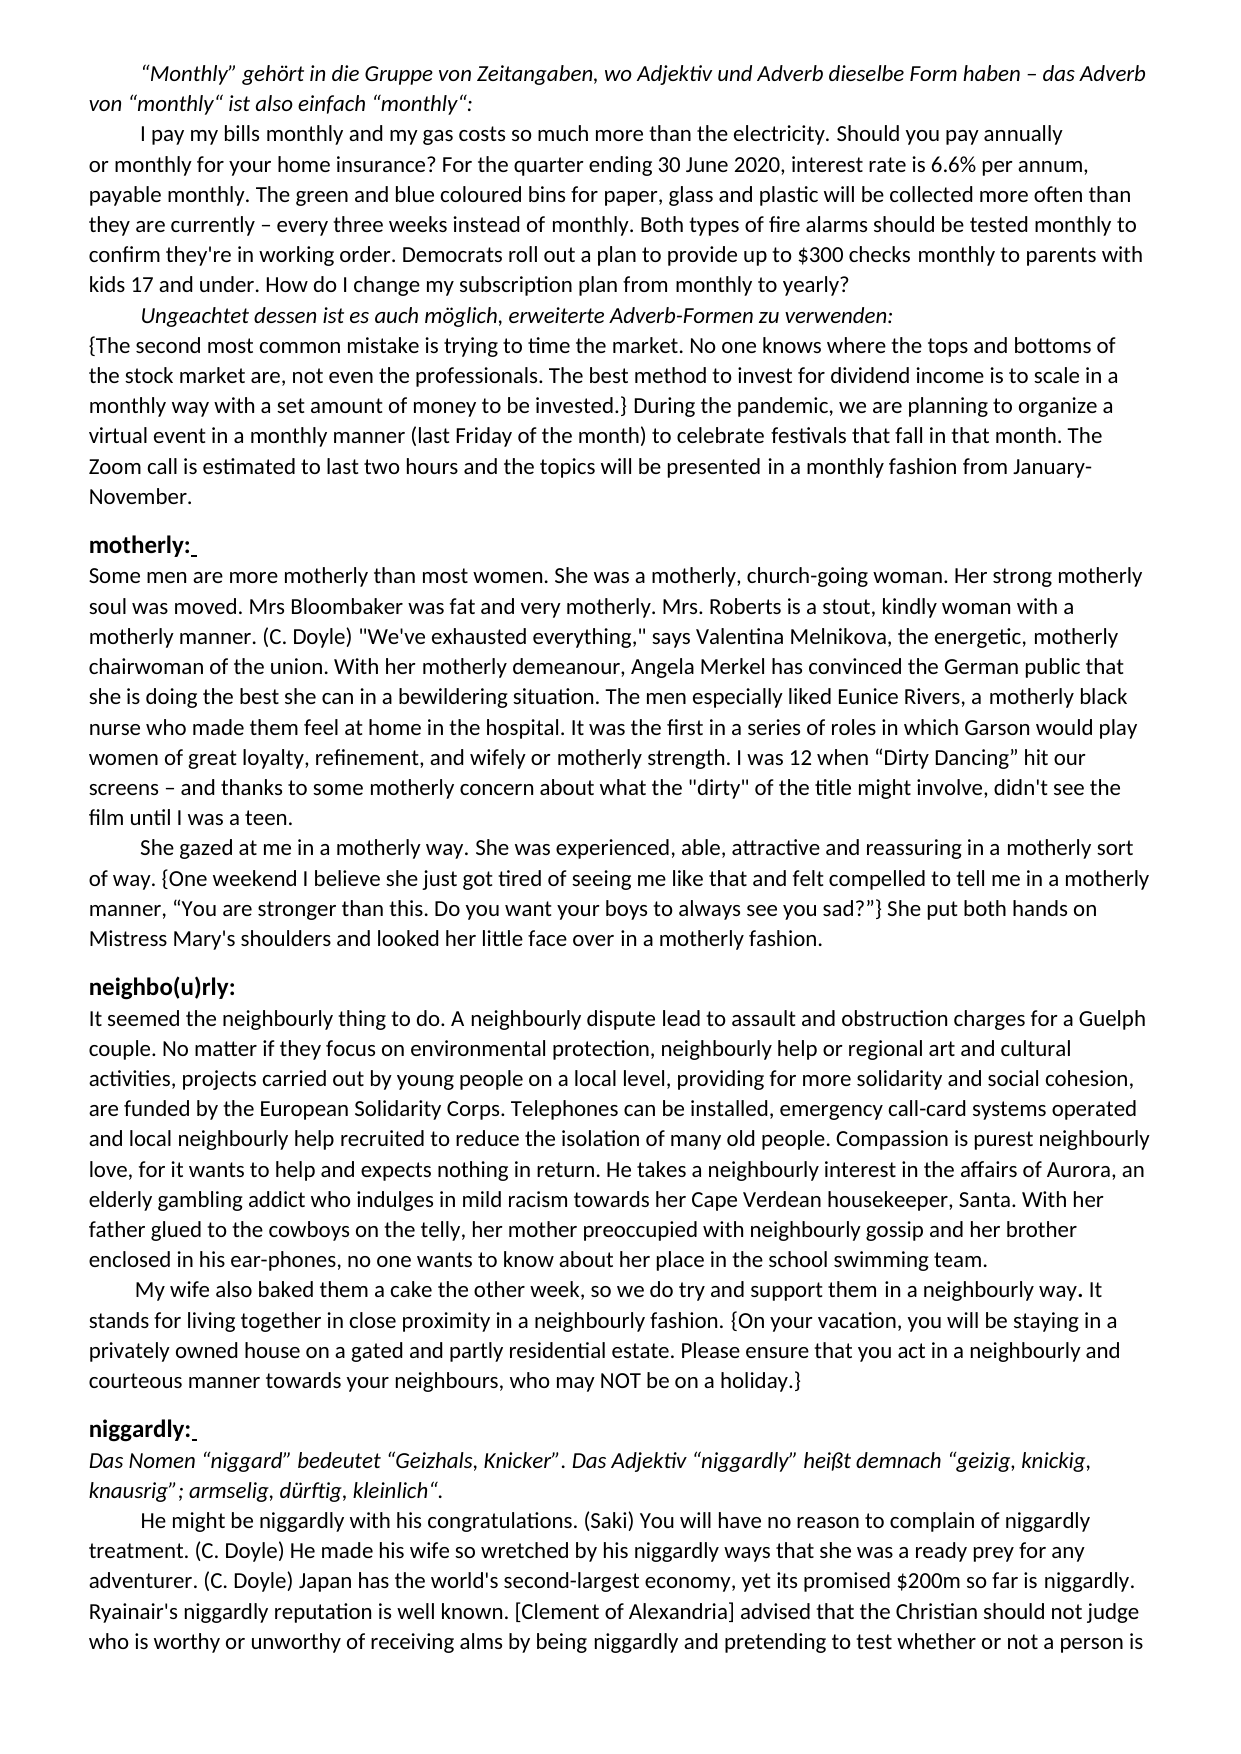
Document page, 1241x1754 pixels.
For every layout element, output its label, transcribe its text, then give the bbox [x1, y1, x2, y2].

text motherly: Some men are more motherly than most women. She was a motherly, church-going woman. Her strong motherly soul was moved. Mrs Bloombaker was fat and very motherly. Mrs. Roberts is a stout, kindly woman with a motherly manner. (C. Doyle) "We've exhausted everything," says Valentina Melnikova, the energetic, motherly chairwoman of the union. With her motherly demeanour, Angela Merkel has convinced the German public that she is doing the best she can in a bewildering situation. The men especially liked Eunice Rivers, a motherly black nurse who made them feel at home in the hospital. It was the first in a series of roles in which Garson would play women of great loyalty, refinement, and wifely or motherly strength. I was 12 when “Dirty Dancing” hit our screens – and thanks to some motherly concern about what the "dirty" of the title might involve, didn't see the film until I was a teen. She gazed at me in a motherly way. She was experienced, able, attractive and reassuring in a motherly sort of way. {One weekend I believe she just got tired of seeing me like that and felt compelled to tell me in a motherly manner, “You are stronger than this. Do you want your boys to always see you sad?”} She put both hands on Mistress Mary's shoulders and looked her little face over in a motherly fashion. [88, 529, 1152, 952]
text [88, 1413, 1152, 1655]
text neighbo(u)rly: It seemed the neighbourly thing to do. A neighbourly dispute lead to assault and obstruction charges for a Guelph couple. No matter if they focus on environmental protection, neighbourly help or regional art and cultural activities, projects carried out by young people on a local level, providing for more solidarity and social cohesion, are funded by the European Solidarity Corps. Telephones can be installed, emergency call-card systems operated and local neighbourly help recruited to reduce the isolation of many old people. Compassion is purest neighbourly love, for it wants to help and expects nothing in return. He takes a neighbourly interest in the affairs of Aurora, an elderly gambling addict who indulges in mild racism towards her Cape Verdean housekeeper, Santa. With her father glued to the cowboys on the telly, her mother preoccupied with neighbourly gossip and her brother enclosed in his ear-phones, no one wants to know about her place in the school swimming team. My wife also baked them a cake the other week, so we do try and support them in a neighbourly way. It stands for living together in close proximity in a neighbourly fashion. {On your vacation, you will be staying in a privately owned house on a gated and partly residential estate. Please ensure that you act in a neighbourly and courteous manner towards your neighbours, who may NOT be on a holiday.} [88, 971, 1152, 1394]
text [88, 59, 1152, 510]
